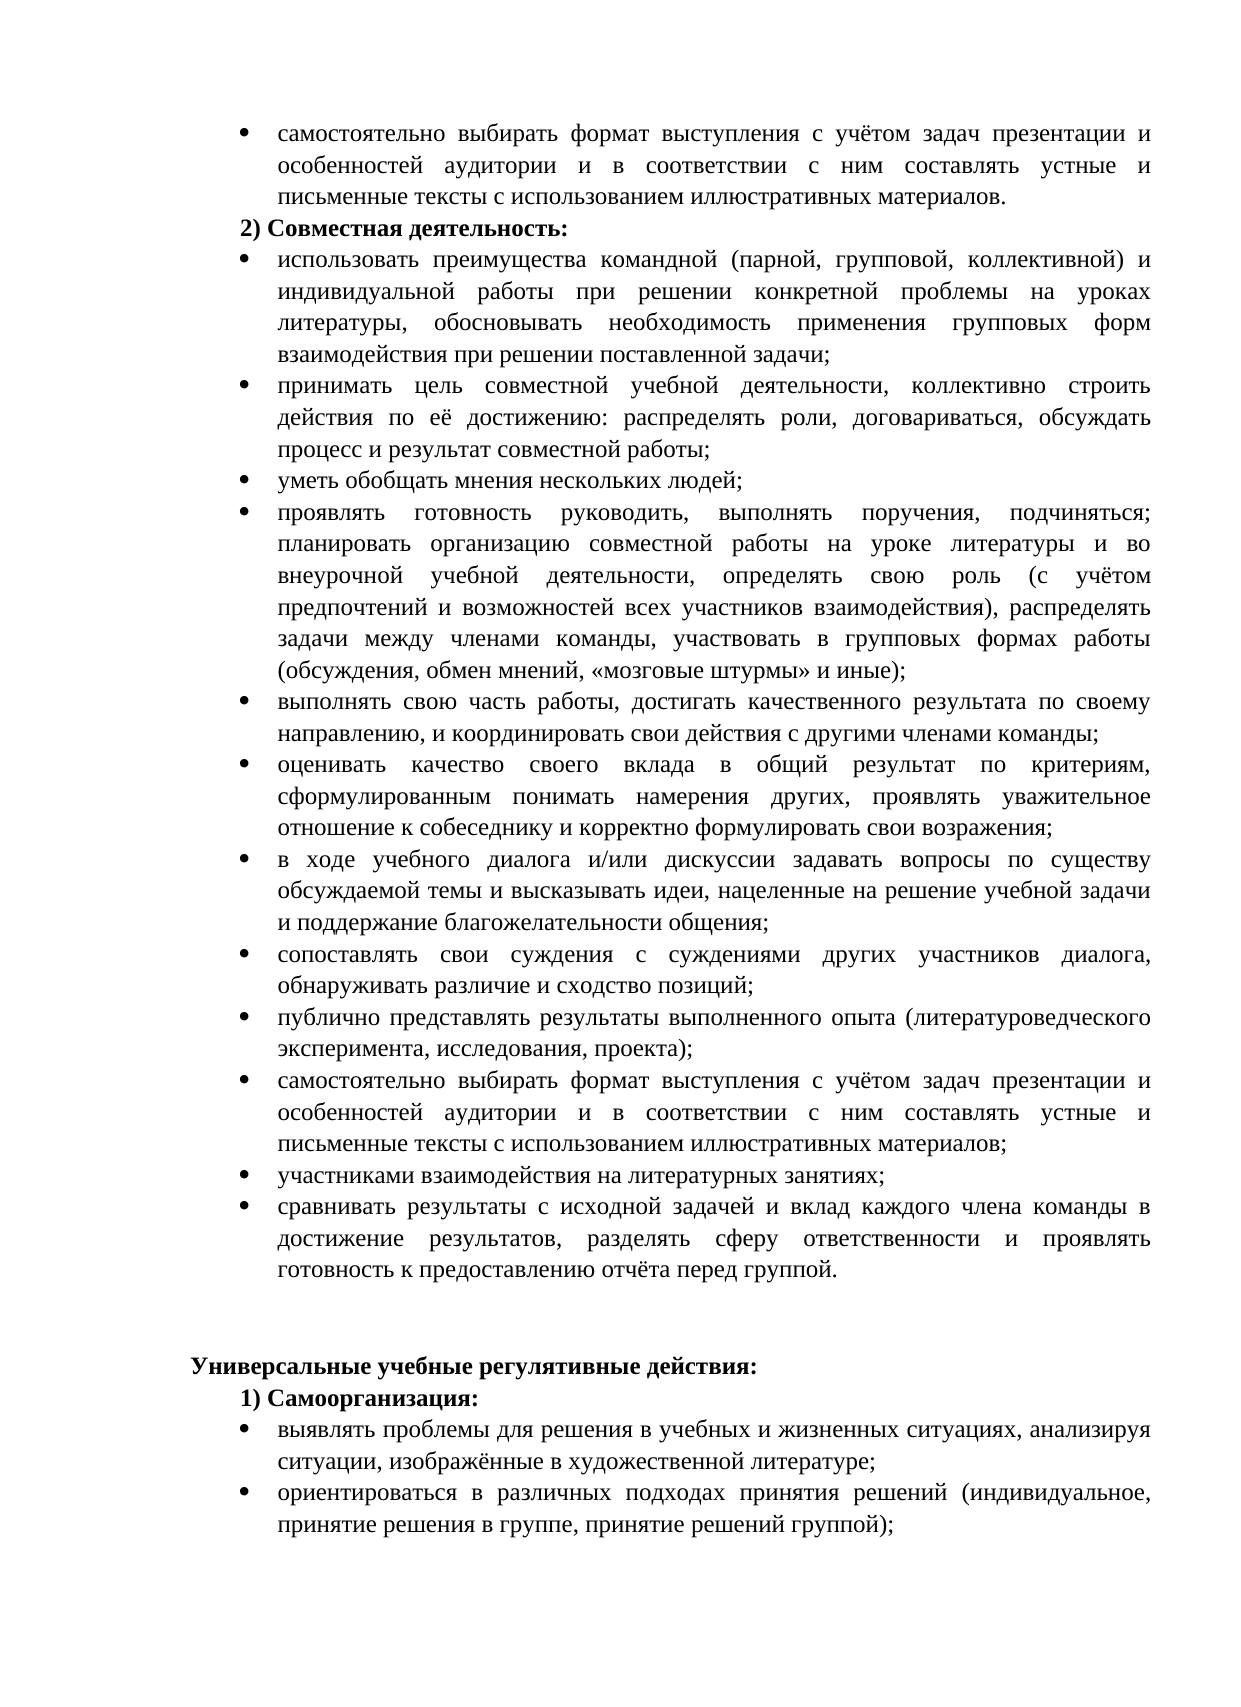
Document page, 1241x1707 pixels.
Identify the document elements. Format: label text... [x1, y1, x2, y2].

list сопоставлять свои суждения с суждениями других участников диалога, обнаруживать различие и сходство позиций; [240, 939, 1152, 999]
list оценивать качество своего вклада в общий результат по критериям, сформулированным понимать намерения других, проявлять уважительное отношение к собеседнику и корректно формулировать свои возражения; [240, 749, 1152, 841]
list уметь обобщать мнения нескольких людей; [240, 465, 1152, 494]
list выявлять проблемы для решения в учебных и жизненных ситуациях, анализируя ситуации, изображённые в художественной литературе; [240, 1414, 1152, 1474]
list сравнивать результаты с исходной задачей и вклад каждого члена команды в достижение результатов, разделять сферу ответственности и проявлять готовность к предоставлению отчёта перед группой. [240, 1191, 1152, 1283]
list выполнять свою часть работы, достигать качественного результата по своему направлению, и координировать свои действия с другими членами команды; [240, 686, 1152, 747]
list в ходе учебного диалога и/или дискуссии задавать вопросы по существу обсуждаемой темы и высказывать идеи, нацеленные на решение учебной задачи и поддержание благожелательности общения; [240, 844, 1152, 936]
list участниками взаимодействия на литературных занятиях; [240, 1160, 1152, 1188]
list проявлять готовность руководить, выполнять поручения, подчиняться; планировать организацию совместной работы на уроке литературы и во внеурочной учебной деятельности, определять свою роль (с учётом предпочтений и возможностей всех участников взаимодействия), распределять задачи между членами команды, участвовать в групповых формах работы (обсуждения, обмен мнений, «мозговые штурмы» и иные); [240, 497, 1152, 683]
text Универсальные учебные регулятивные действия: [190, 1351, 1152, 1380]
list принимать цель совместной учебной деятельности, коллективно строить действия по её достижению: распределять роли, договариваться, обсуждать процесс и результат совместной работы; [240, 371, 1152, 462]
text 2) Совместная деятельность: [177, 213, 1152, 242]
list самостоятельно выбирать формат выступления с учётом задач презентации и особенностей аудитории и в соответствии с ним составлять устные и письменные тексты с использованием иллюстративных материалов; [240, 1065, 1152, 1157]
list использовать преимущества командной (парной, групповой, коллективной) и индивидуальной работы при решении конкретной проблемы на уроках литературы, обосновывать необходимость применения групповых форм взаимодействия при решении поставленной задачи; [240, 244, 1152, 368]
text 1) Самоорганизация: [177, 1383, 1152, 1411]
list ориентироваться в различных подходах принятия решений (индивидуальное, принятие решения в группе, принятие решений группой); [240, 1477, 1152, 1538]
list публично представлять результаты выполненного опыта (литературоведческого эксперимента, исследования, проекта); [240, 1002, 1152, 1062]
list самостоятельно выбирать формат выступления с учётом задач презентации и особенностей аудитории и в соответствии с ним составлять устные и письменные тексты с использованием иллюстративных материалов. [240, 118, 1152, 210]
